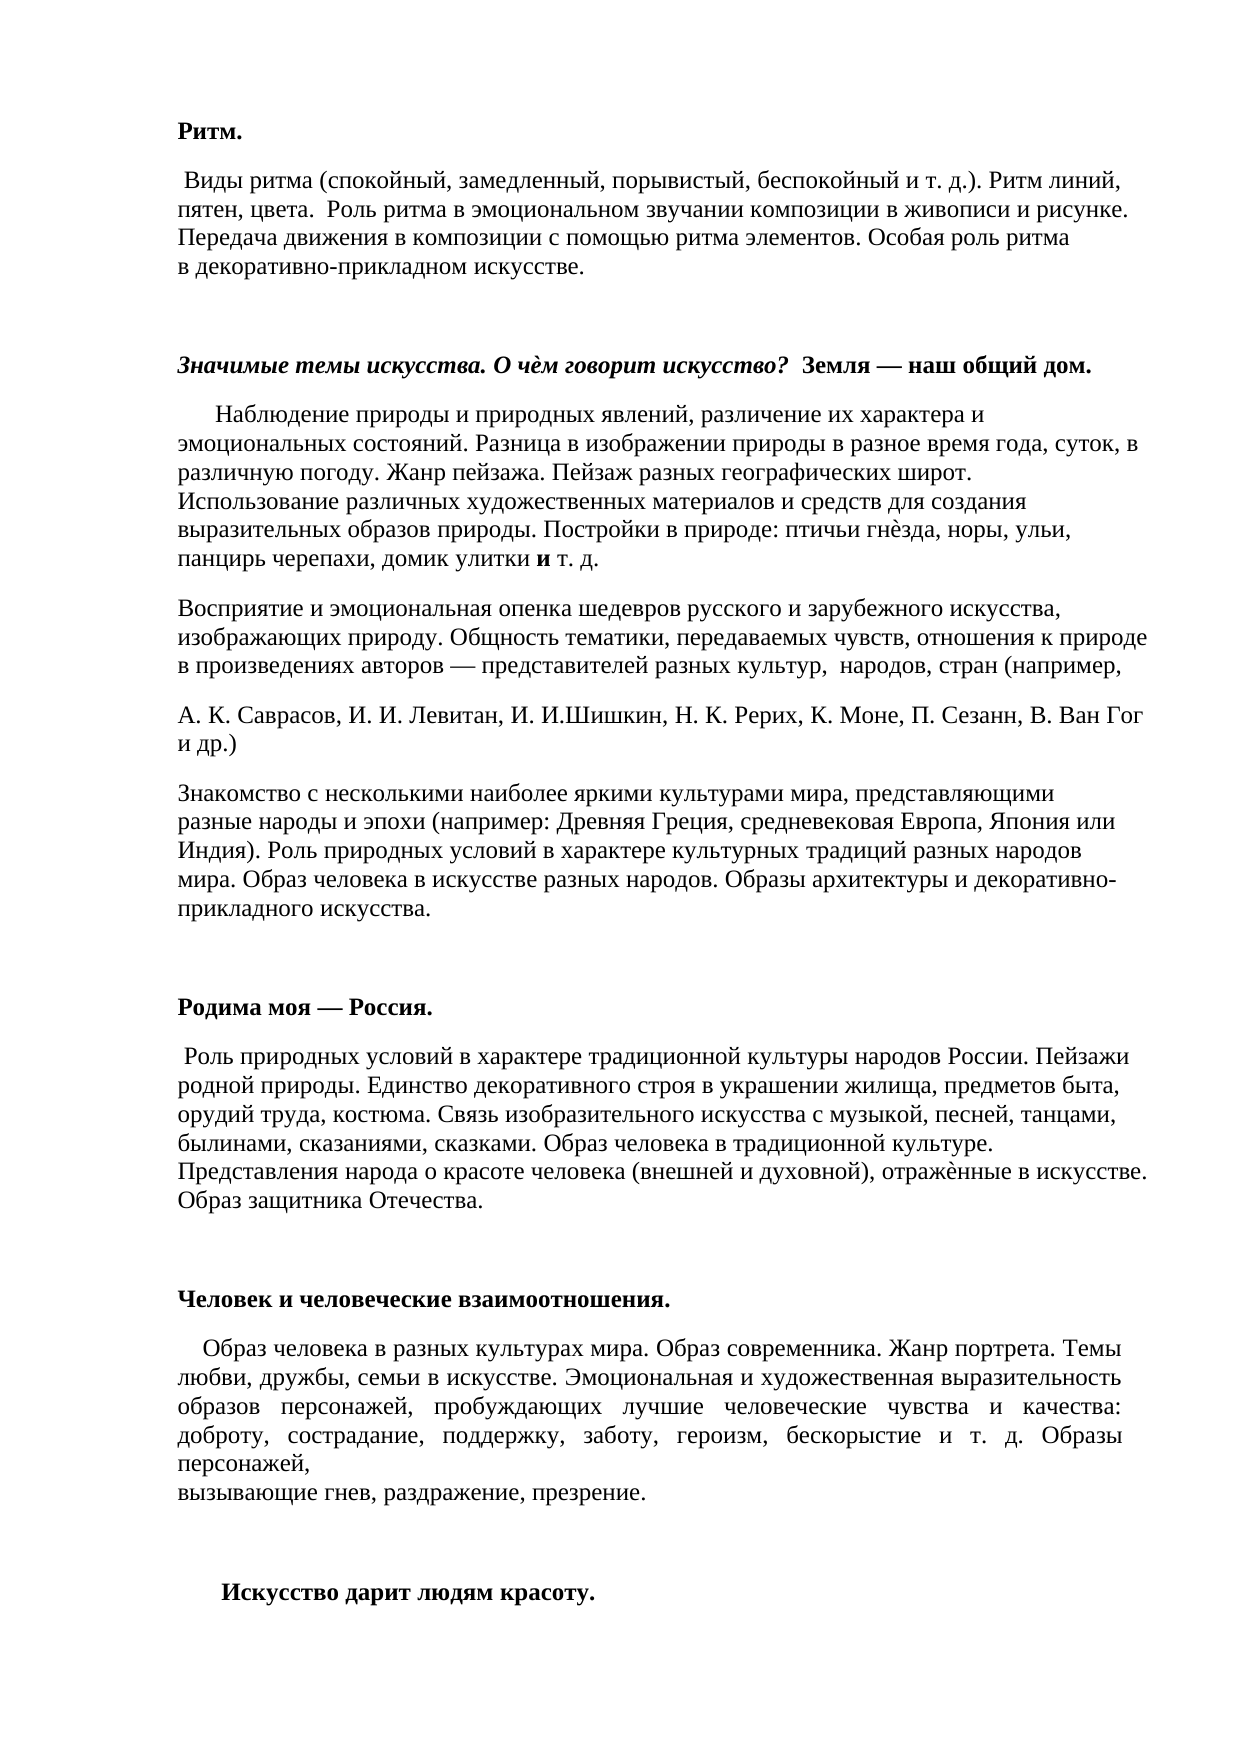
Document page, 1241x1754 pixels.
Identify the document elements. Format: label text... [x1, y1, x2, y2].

subtitle Ритм. [177, 116, 1190, 145]
text Виды ритма (спокойный, замедленный, порывистый, беспокойный и т. д.). Ритм линий, пятен, цвета. Роль ритма в эмоциональном звучании композиции в живописи и рисунке. [177, 165, 1137, 222]
text Знакомство с несколькими наиболее яркими культурами мира, представляющими разные народы и эпохи (например: Древняя Греция, средневековая Европа, Япония или Индия). Роль природных условий в характере культурных традиций разных народов мира. Образ человека в искусстве разных народов. Образы архитектуры и декоративно- прикладного искусства. [177, 778, 1118, 921]
text А. К. Саврасов, И. И. Левитан, И. И.Шишкин, Н. К. Рерих, К. Моне, П. Сезанн, В. Ван Гог и др.) [177, 700, 1145, 757]
subtitle Искусство дарит людям красоту. [221, 1577, 1190, 1606]
subtitle Родима моя — Россия. [177, 992, 1190, 1021]
text Восприятие и эмоциональная опенка шедевров русского и зарубежного искусства, изображающих природу. Общность тематики, передаваемых чувств, отношения к природе в произведениях авторов — представителей разных культур, народов, стран (например, [177, 593, 1149, 679]
subtitle Человек и человеческие взаимоотношения. [177, 1284, 1190, 1313]
text Роль природных условий в характере традиционной культуры народов России. Пейзажи родной природы. Единство декоративного строя в украшении жилища, предметов быта, орудий труда, костюма. Связь изобразительного искусства с музыкой, песней, танцами, былинами, сказаниями, сказками. Образ человека в традиционной культуре. [177, 1041, 1131, 1156]
text Значимые темы искусства. О чѐм говорит искусство? Земля — наш общий дом. [177, 350, 1190, 379]
text Образ человека в разных культурах мира. Образ современника. Жанр портрета. Темы любви, дружбы, семьи в искусстве. Эмоциональная и художественная выразительность образов персонажей, пробуждающих лучшие человеческие чувства и качества: доброту, сострадание, поддержку, заботу, героизм, бескорыстие и т. д. Образы персонажей, [177, 1333, 1122, 1477]
text вызывающие гнев, раздражение, презрение. [177, 1477, 1190, 1506]
text Представления народа о красоте человека (внешней и духовной), отражѐнные в искусстве. Образ защитника Отечества. [177, 1156, 1190, 1214]
text Передача движения в композиции с помощью ритма элементов. Особая роль ритма в декоративно-прикладном искусстве. [177, 222, 1088, 280]
text Наблюдение природы и природных явлений, различение их характера и эмоциональных состояний. Разница в изображении природы в разное время года, суток, в различную погоду. Жанр пейзажа. Пейзаж разных географических широт. Использование различных художественных материалов и средств для создания выразительных образов природы. Постройки в природе: птичьи гнѐзда, норы, ульи, панцирь черепахи, домик улитки и т. д. [177, 399, 1140, 572]
